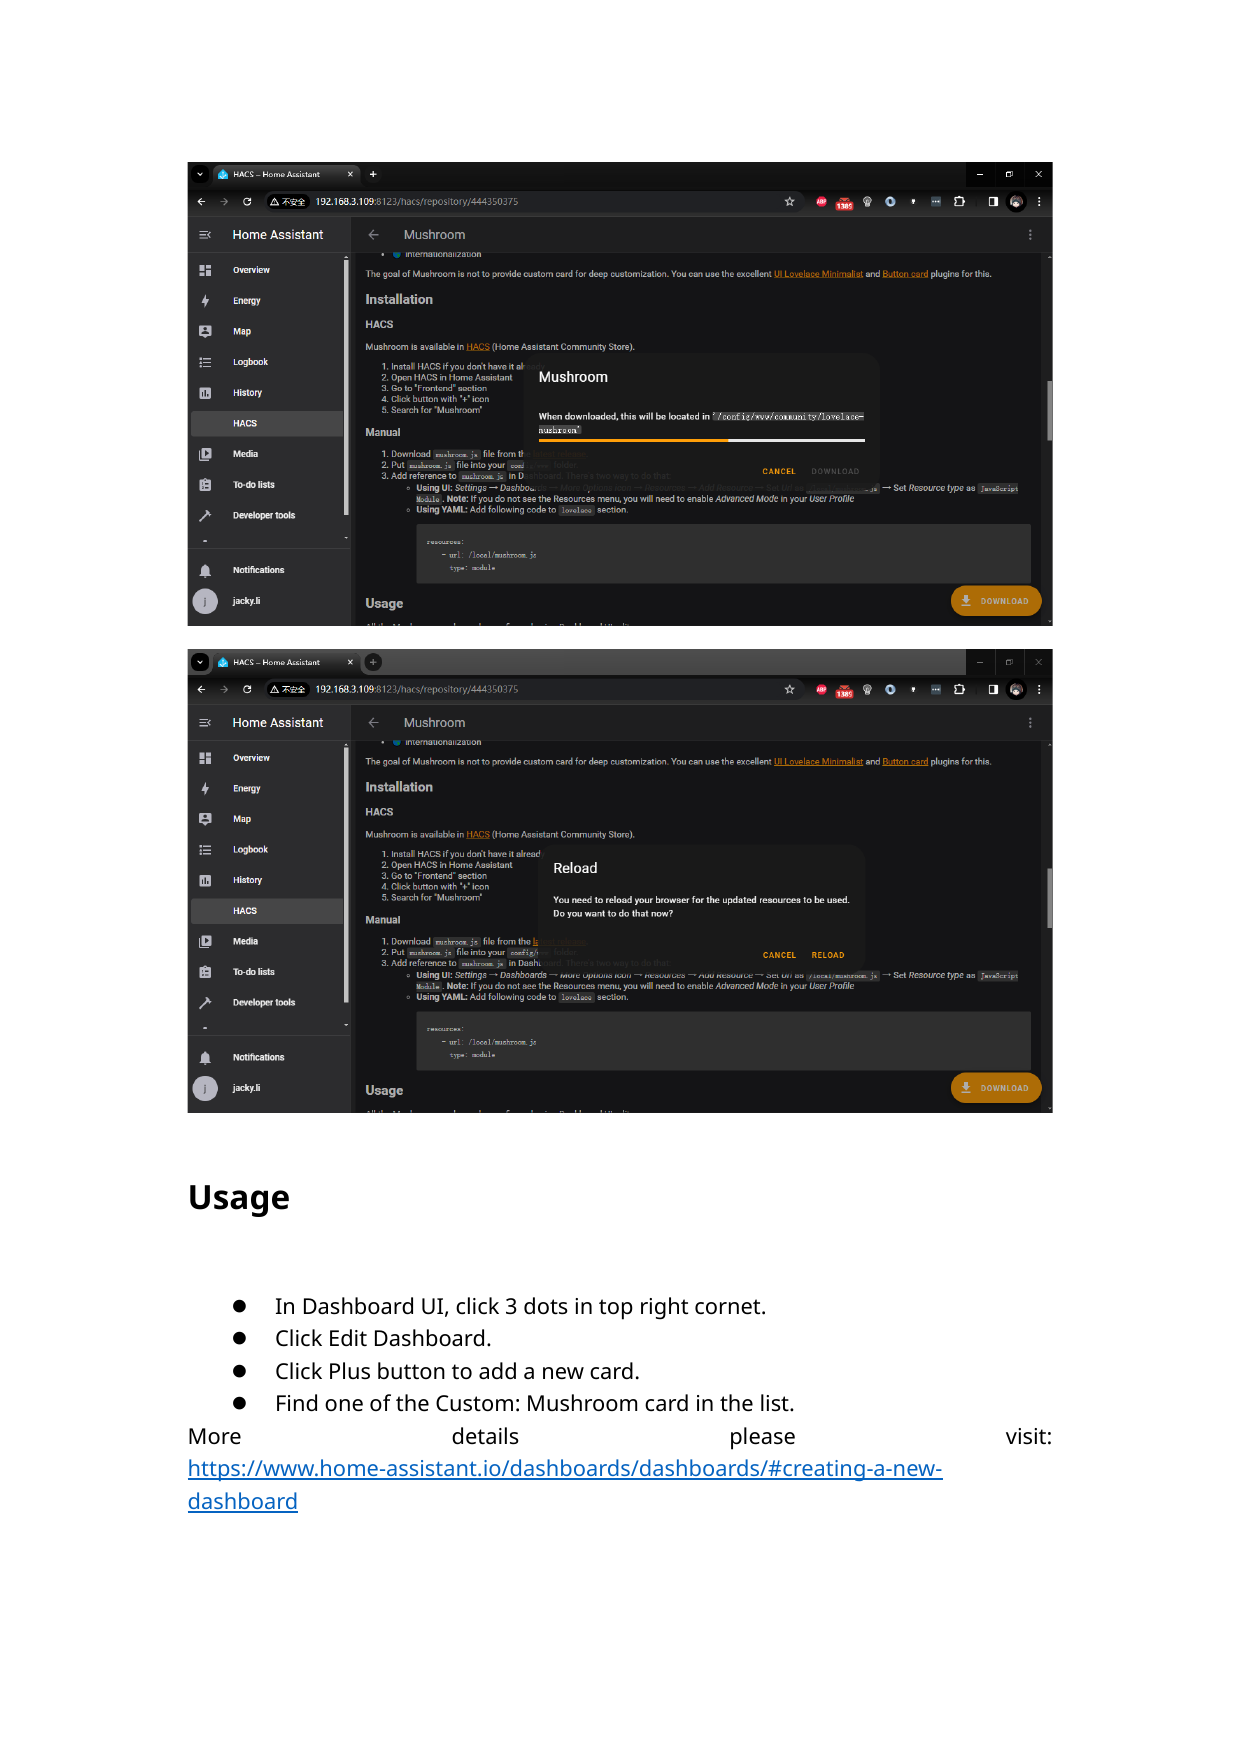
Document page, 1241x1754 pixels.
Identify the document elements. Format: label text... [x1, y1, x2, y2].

text More details please visit: https://www.home-assistant.io/dashboards/dashboards/#creating-a-new-dashboard [187, 1419, 1053, 1517]
picture [187, 649, 1053, 1113]
subtitle Usage [187, 1164, 1053, 1229]
list In Dashboard UI, click 3 dots in top right cornet. [231, 1289, 1053, 1322]
picture [187, 162, 1053, 626]
list Find one of the Custom: Mushroom card in the list. [231, 1387, 1053, 1419]
list Click Plus button to add a new card. [231, 1354, 1053, 1387]
list Click Edit Dashboard. [231, 1322, 1053, 1354]
